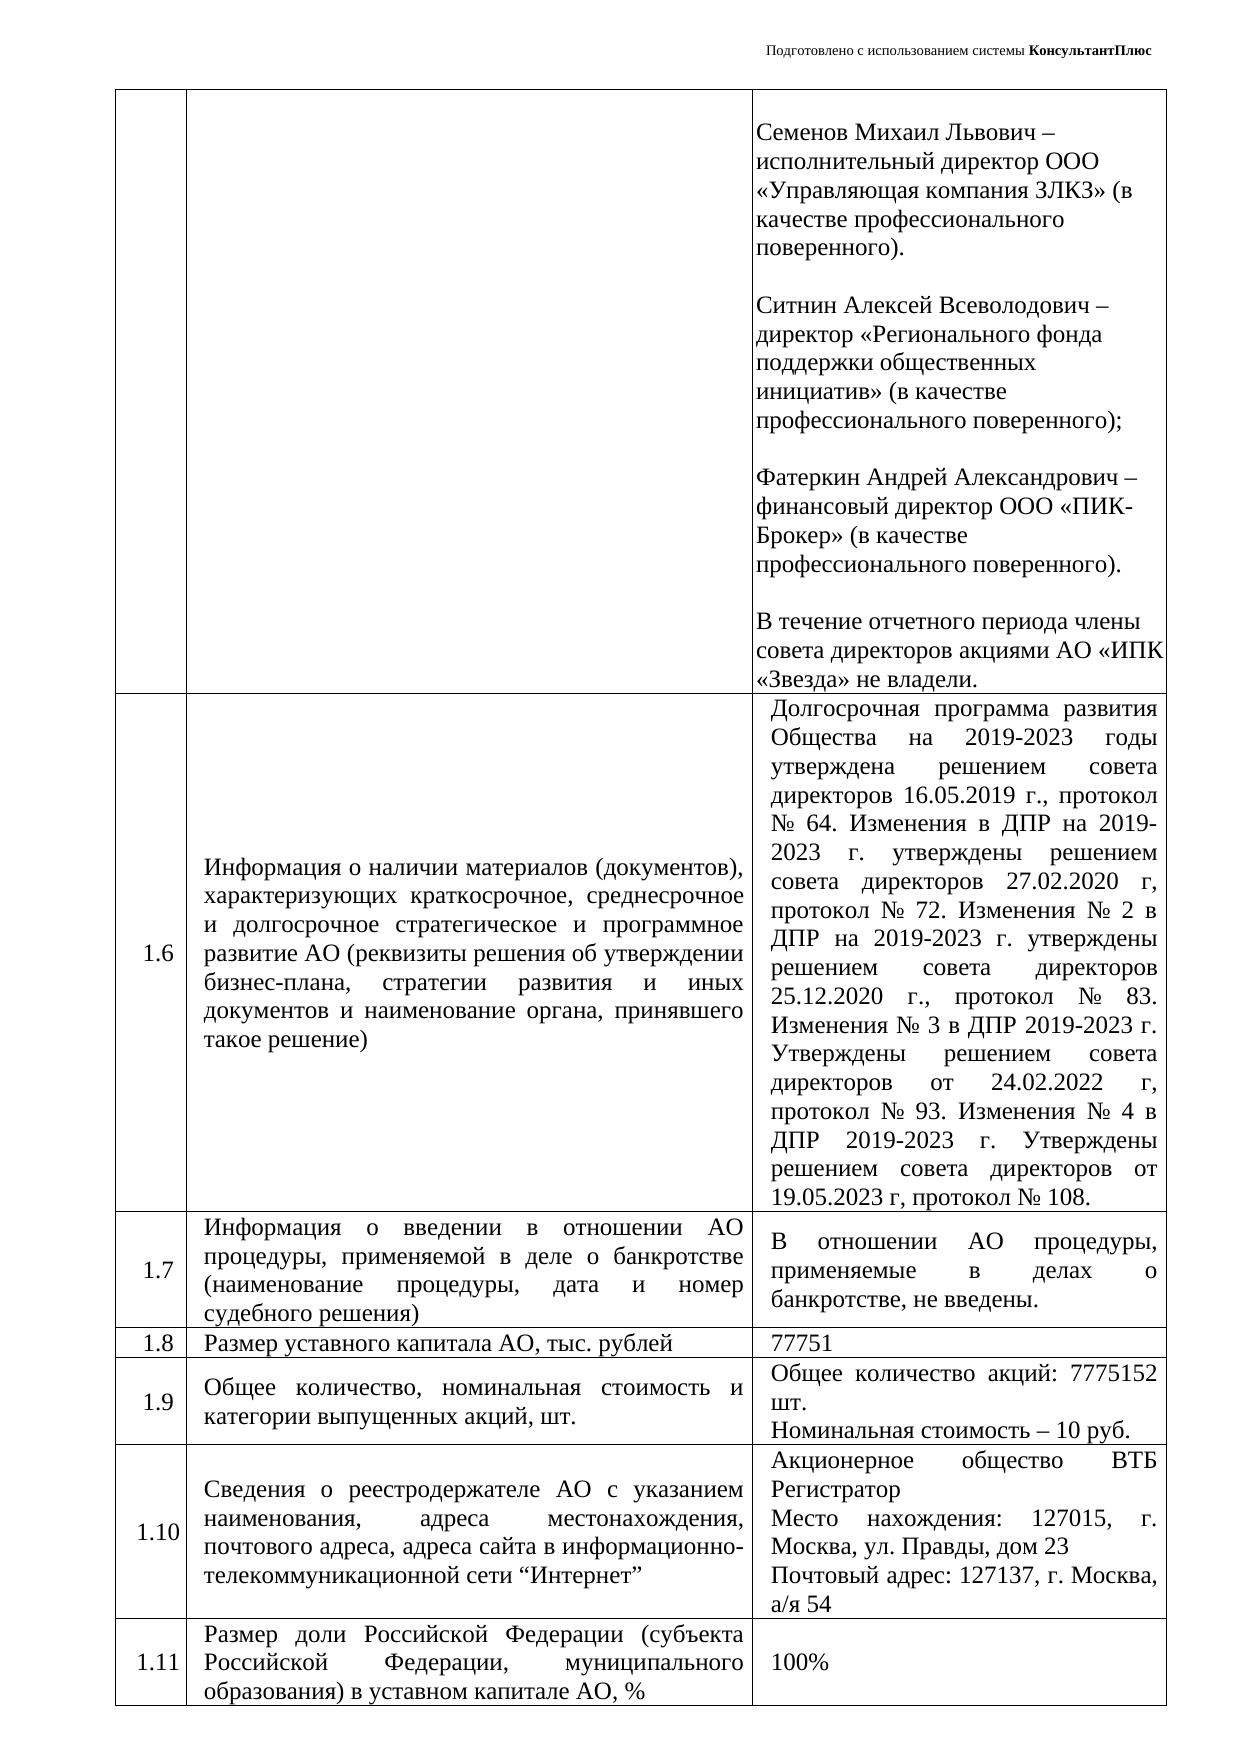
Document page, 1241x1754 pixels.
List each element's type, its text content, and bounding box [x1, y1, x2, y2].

table_cell 100% [753, 1619, 1166, 1705]
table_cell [187, 90, 752, 692]
table_cell 1.9 [116, 1358, 186, 1444]
table_cell [116, 90, 186, 692]
table_cell Сведения о реестродержателе АО с указанием наименования, адреса местонахождения, почтового адреса, адреса сайта в информационно-телекоммуникационной сети “Интернет” [187, 1445, 752, 1618]
table_cell Общее количество, номинальная стоимость и категории выпущенных акций, шт. [187, 1358, 752, 1444]
table_cell Информация о введении в отношении АО процедуры, применяемой в деле о банкротстве (наименование процедуры, дата и номер судебного решения) [187, 1212, 752, 1327]
table_cell Размер доли Российской Федерации (субъекта Российской Федерации, муниципального образования) в уставном капитале АО, % [187, 1619, 752, 1705]
table_cell Информация о наличии материалов (документов), характеризующих краткосрочное, среднесрочное и долгосрочное стратегическое и программное развитие АО (реквизиты решения об утверждении бизнес-плана, стратегии развития и иных документов и наименование органа, принявшего такое решение) [187, 694, 752, 1211]
table_cell Размер уставного капитала АО, тыс. рублей [187, 1328, 752, 1357]
table_cell В отношении АО процедуры, применяемые в делах о банкротстве, не введены. [753, 1212, 1166, 1327]
table_cell 1.7 [116, 1212, 186, 1327]
table_cell 1.10 [116, 1445, 186, 1618]
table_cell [753, 90, 1166, 692]
table_cell Долгосрочная программа развития Общества на 2019-2023 годы утверждена решением совета директоров 16.05.2019 г., протокол № 64. Изменения в ДПР на 2019-2023 г. утверждены решением совета директоров 27.02.2020 г, протокол № 72. Изменения № 2 в ДПР на 2019-2023 г. утверждены решением совета директоров 25.12.2020 г., протокол № 83. Изменения № 3 в ДПР 2019-2023 г. Утверждены решением совета директоров от 24.02.2022 г, протокол № 93. Изменения № 4 в ДПР 2019-2023 г. Утверждены решением совета директоров от 19.05.2023 г, протокол № 108. [753, 694, 1166, 1211]
table_cell 1.8 [116, 1328, 186, 1357]
table_cell 1.6 [116, 694, 186, 1211]
table_cell Общее количество акций: 7775152 шт. Номинальная стоимость – 10 руб. [753, 1358, 1166, 1444]
table_cell Акционерное общество ВТБ Регистратор Место нахождения: 127015, г. Москва, ул. Правды, дом 23 Почтовый адрес: 127137, г. Москва, а/я 54 [753, 1445, 1166, 1618]
table_cell 77751 [753, 1328, 1166, 1357]
table_cell 1.11 [116, 1619, 186, 1705]
